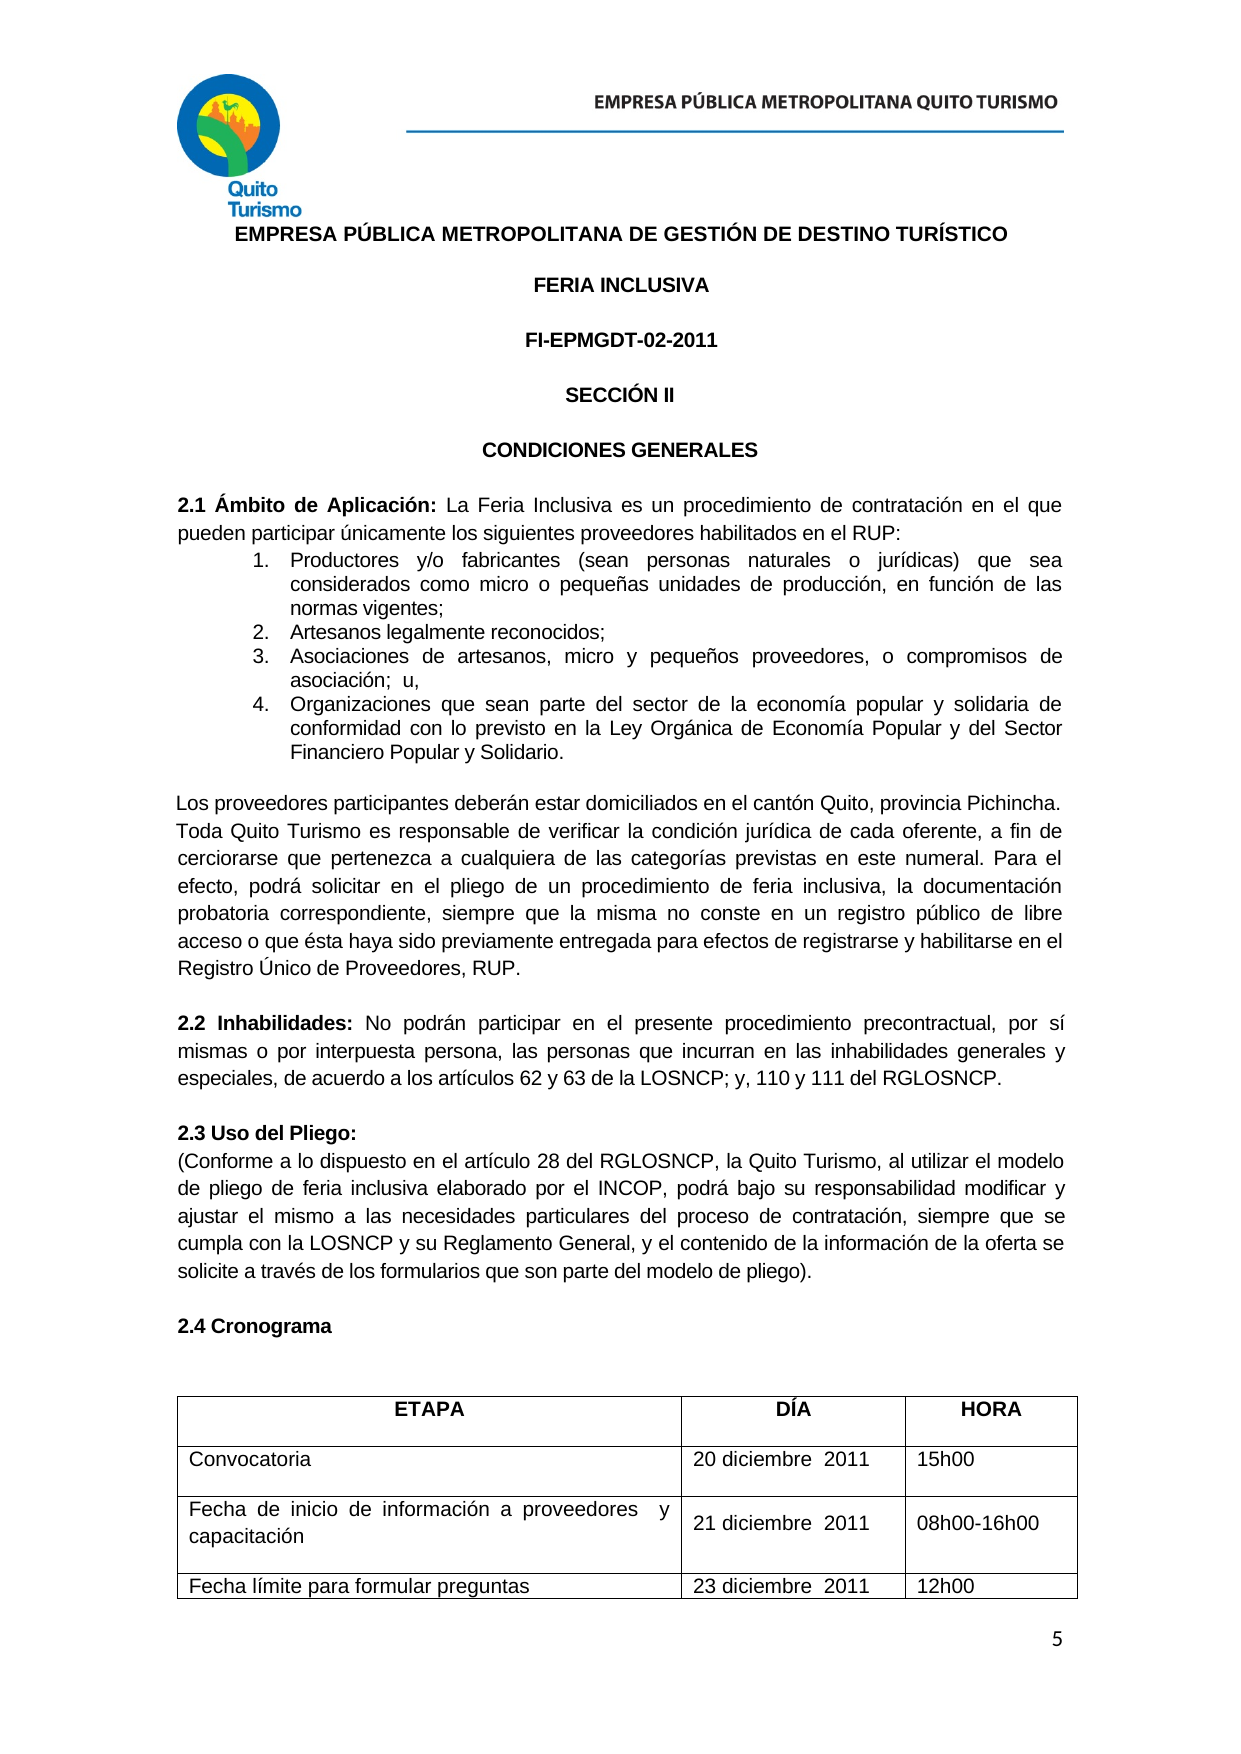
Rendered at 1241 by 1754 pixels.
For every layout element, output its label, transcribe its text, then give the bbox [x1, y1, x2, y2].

text FI-EPMGDT-02-2011 [177, 328, 1066, 352]
text 2.2 Inhabilidades: No podrán participar en el presente procedimiento precontractual, por sí mismas o por interpuesta persona, las personas que incurran en las inhabilidades generales y especiales, de acuerdo a los artículos 62 y 63 de la LOSNCP; y, 110 y 111 del RGLOSNCP. [177, 1011, 1066, 1090]
text (Conforme a lo dispuesto en el artículo 28 del RGLOSNCP, la Quito Turismo, al utilizar el modelo de pliego de feria inclusiva elaborado por el INCOP, podrá bajo su responsabilidad modificar y ajustar el mismo a las necesidades particulares del proceso de contratación, siempre que se cumpla con la LOSNCP y su Reglamento General, y el contenido de la información de la oferta se solicite a través de los formularios que son parte del modelo de pliego). [177, 1149, 1066, 1283]
table_cell 12h00 [906, 1574, 1077, 1598]
text CONDICIONES GENERALES [177, 438, 1063, 462]
table_cell Convocatoria [178, 1447, 681, 1496]
table_header DÍA [682, 1397, 905, 1446]
list Productores y/o fabricantes (sean personas naturales o jurídicas) que sea considerados como micro o pequeñas unidades de producción, en función de las normas vigentes; [252, 548, 1063, 620]
list Artesanos legalmente reconocidos; [252, 620, 1063, 644]
picture [177, 74, 1064, 175]
list Organizaciones que sean parte del sector de la economía popular y solidaria de conformidad con lo previsto en la Ley Orgánica de Economía Popular y del Sector Financiero Popular y Solidario. [252, 692, 1063, 764]
table_cell 08h00-16h00 [906, 1497, 1077, 1573]
table_cell 23 diciembre 2011 [682, 1574, 905, 1598]
text 2.1 Ámbito de Aplicación: La Feria Inclusiva es un procedimiento de contratación en el que pueden participar únicamente los siguientes proveedores habilitados en el RUP: [177, 493, 1063, 544]
text 2.4 Cronograma [177, 1314, 1063, 1338]
table_cell Fecha límite para formular preguntas [178, 1574, 681, 1598]
table_header HORA [906, 1397, 1077, 1446]
table_cell Fecha de inicio de información a proveedores y capacitación [178, 1497, 681, 1573]
table_cell 21 diciembre 2011 [682, 1497, 905, 1573]
text 2.3 Uso del Pliego: [177, 1121, 1066, 1145]
text Toda Quito Turismo es responsable de verificar la condición jurídica de cada oferente, a fin de cerciorarse que pertenezca a cualquiera de las categorías previstas en este numeral. Para el efecto, podrá solicitar en el pliego de un procedimiento de feria inclusiva, la documentación probatoria correspondiente, siempre que la misma no conste en un registro público de libre acceso o que ésta haya sido previamente entregada para efectos de registrarse y habilitarse en el Registro Único de Proveedores, RUP. [176, 819, 1063, 980]
table_cell 20 diciembre 2011 [682, 1447, 905, 1496]
text EMPRESA PÚBLICA METROPOLITANA DE GESTIÓN DE DESTINO TURÍSTICO [177, 175, 1066, 246]
table_cell 15h00 [906, 1447, 1077, 1496]
text Los proveedores participantes deberán estar domiciliados en el cantón Quito, provincia Pichincha. [176, 791, 1063, 815]
text FERIA INCLUSIVA [177, 273, 1066, 297]
text SECCIÓN II [177, 383, 1063, 407]
list Asociaciones de artesanos, micro y pequeños proveedores, o compromisos de asociación; u, [252, 644, 1063, 692]
table_header ETAPA [178, 1397, 681, 1446]
